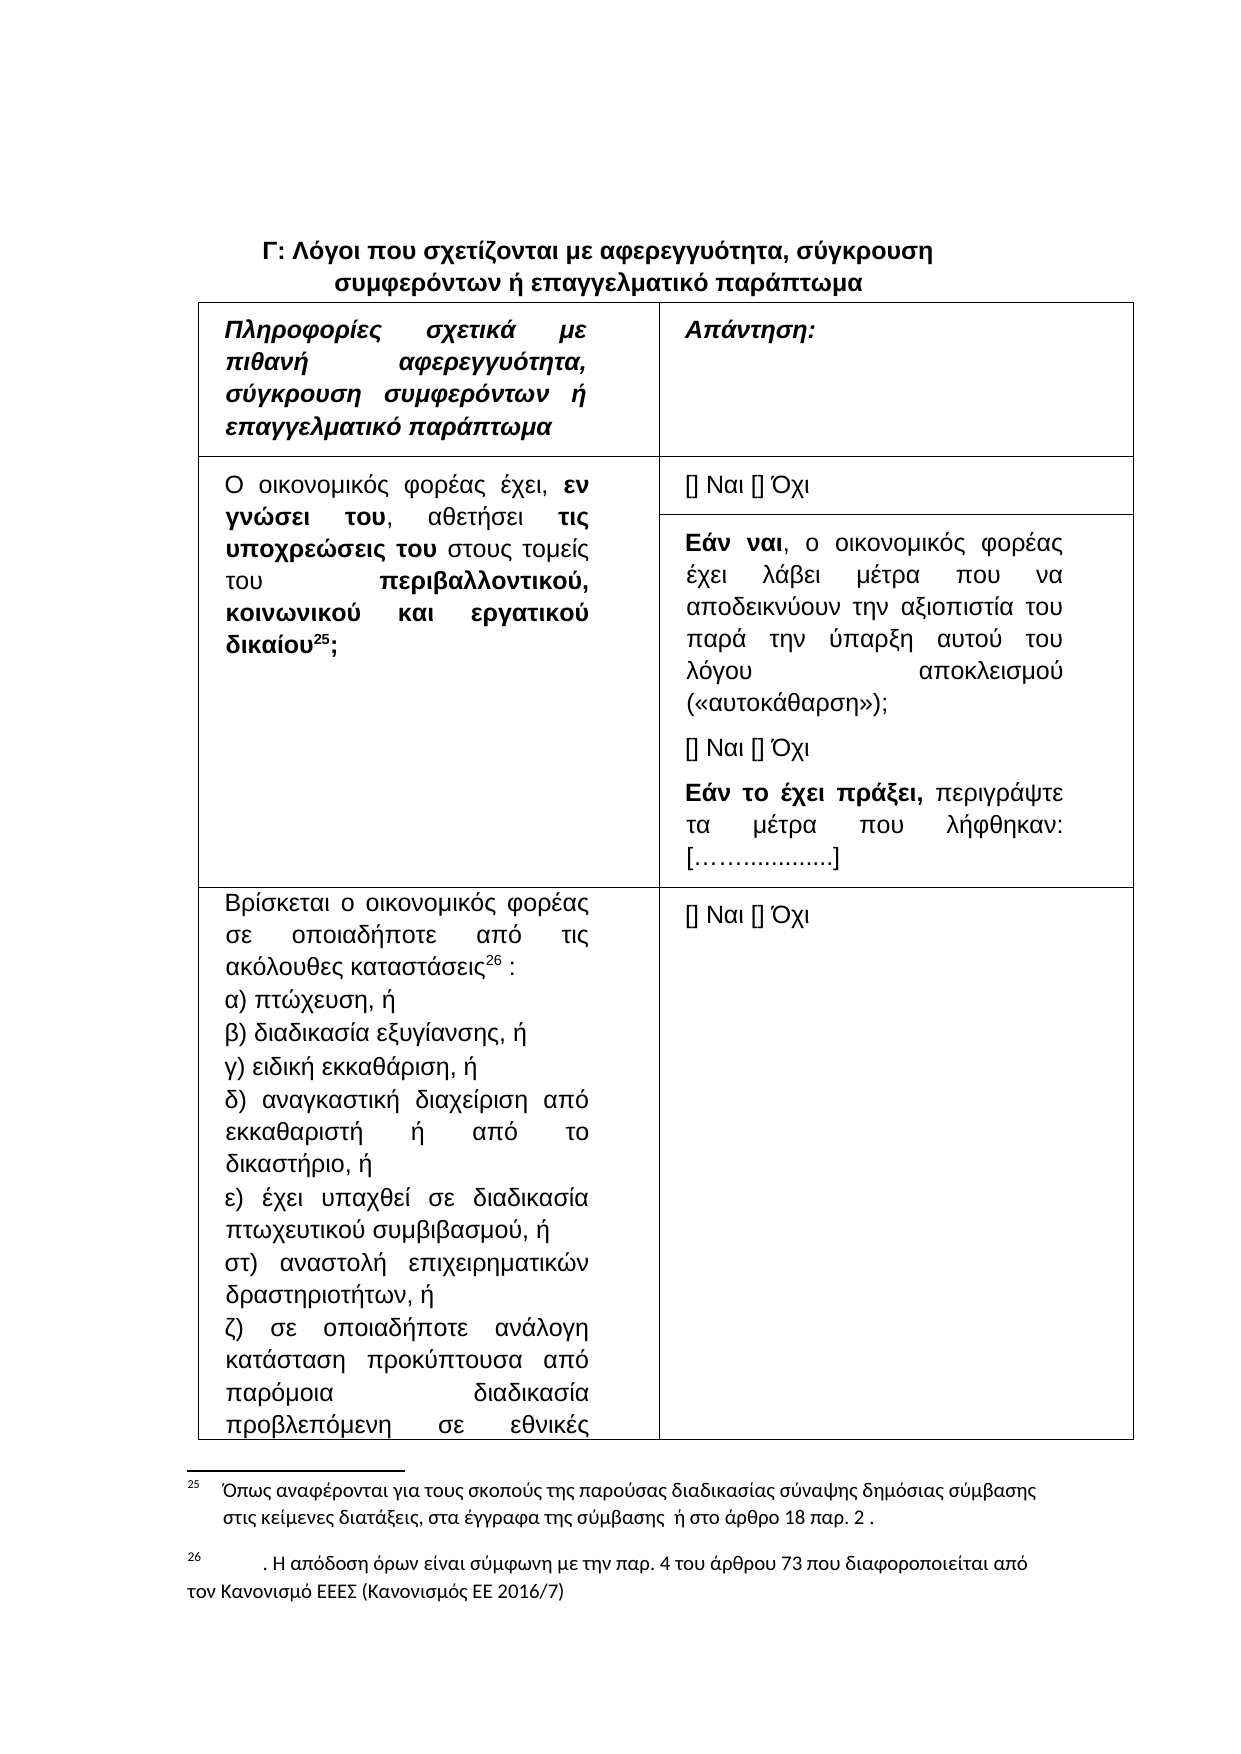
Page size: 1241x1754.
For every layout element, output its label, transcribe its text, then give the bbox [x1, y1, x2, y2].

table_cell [660, 888, 1133, 1439]
table_cell [] Ναι [] Όχι [660, 457, 1133, 514]
table_header Απάντηση: [660, 303, 1133, 456]
text Γ: Λόγοι που σχετίζονται με αφερεγγυότητα, σύγκρουση συμφερόντων ή επαγγελματικό παράπτωμα [202, 236, 994, 297]
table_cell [199, 888, 659, 1439]
table_cell Ο οικονομικός φορέας έχει, εν γνώσει του, αθετήσει τις υποχρεώσεις του στους τομείς του περιβαλλοντικού, κοινωνικού και εργατικού δικαίου; [199, 457, 659, 887]
table_cell Εάν ναι, ο οικονομικός φορέας έχει λάβει μέτρα που να αποδεικνύουν την αξιοπιστία του παρά την ύπαρξη αυτού του λόγου αποκλεισμού («αυτοκάθαρση»); [] Ναι [] Όχι Εάν το έχει πράξει, περιγράψτε τα μέτρα που λήφθηκαν: […….............] [660, 515, 1133, 887]
table_header Πληροφορίες σχετικά με πιθανή αφερεγγυότητα, σύγκρουση συμφερόντων ή επαγγελματικό παράπτωμα [199, 303, 659, 456]
